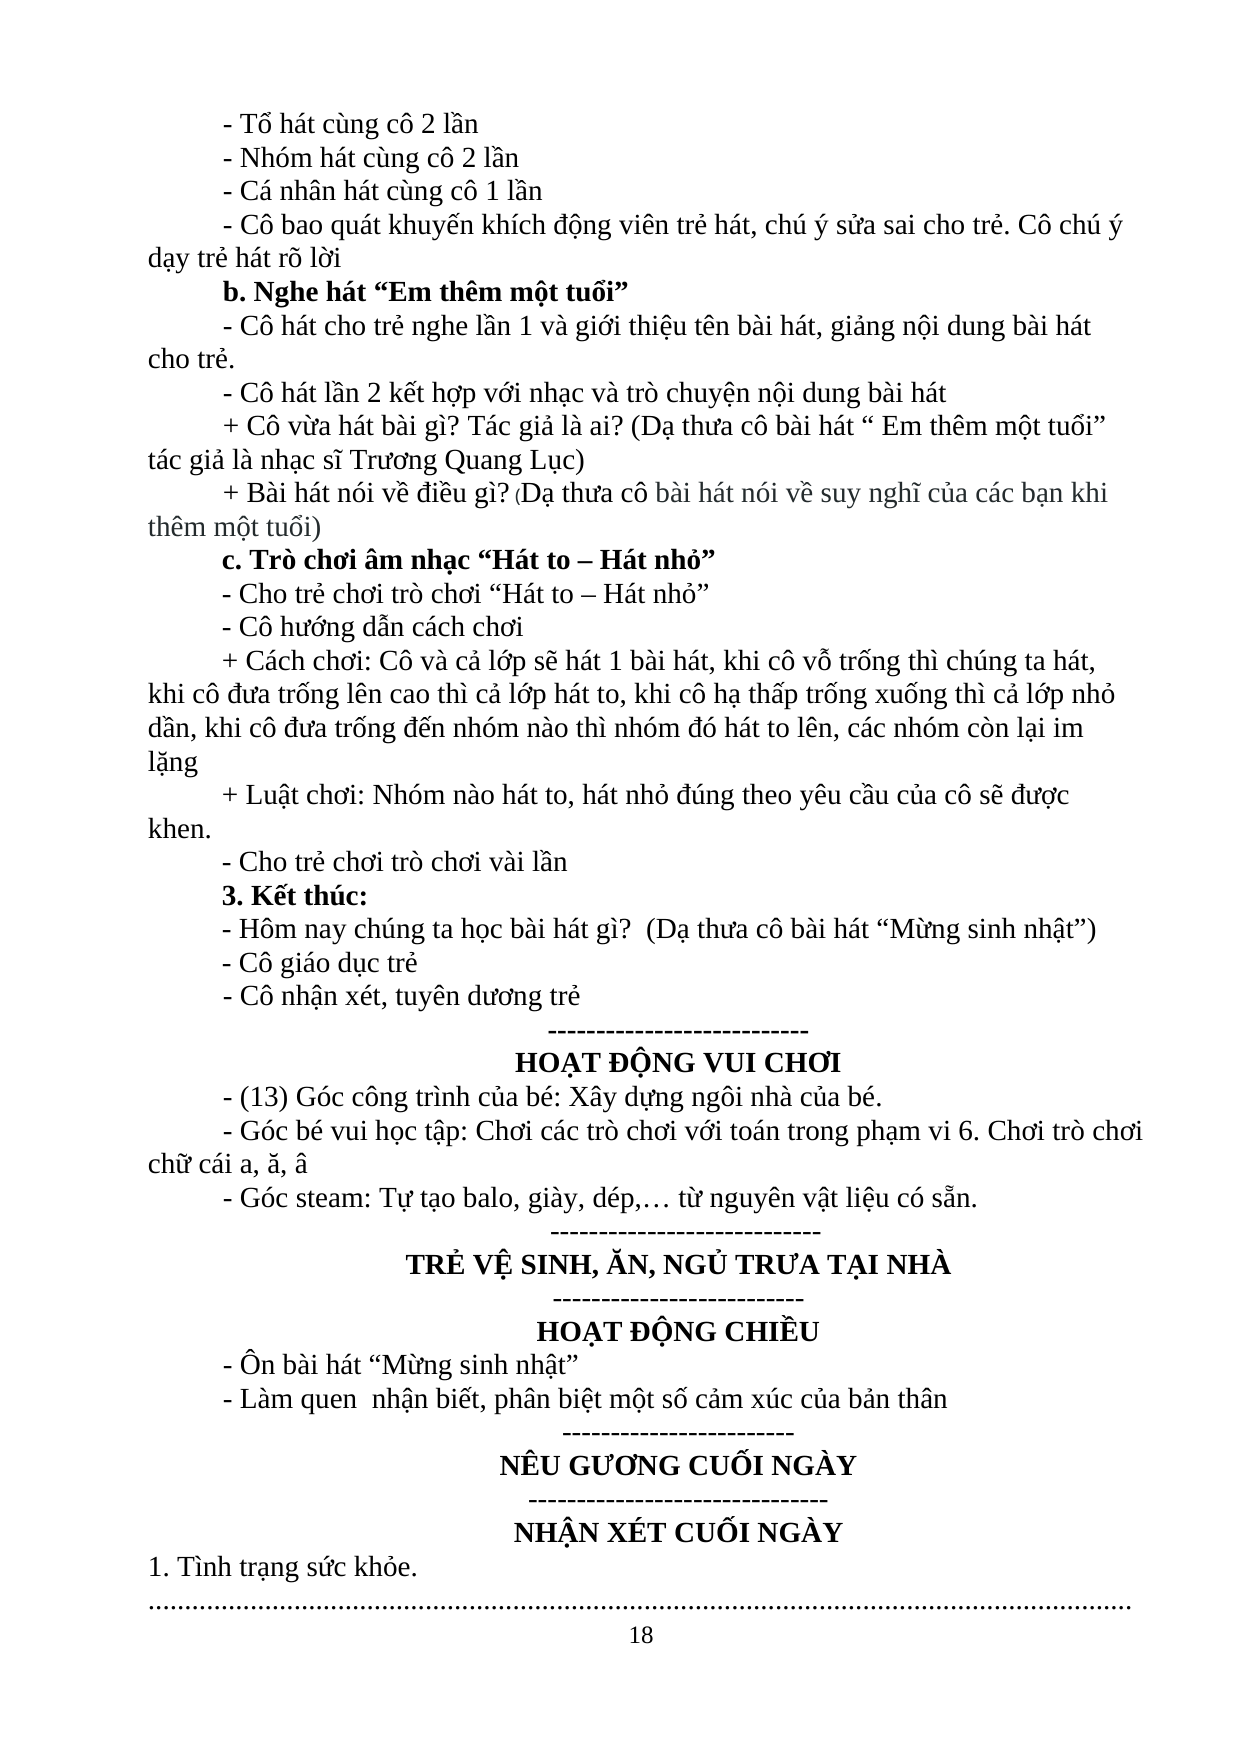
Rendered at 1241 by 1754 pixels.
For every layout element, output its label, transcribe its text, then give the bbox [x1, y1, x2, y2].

text b. Nghe hát “Em thêm một tuổi” [148, 274, 1134, 308]
text - Cho trẻ chơi trò chơi vài lần [148, 844, 1134, 878]
text - Cô nhận xét, tuyên dương trẻ [148, 978, 1134, 1012]
text - Nhóm hát cùng cô 2 lần [148, 140, 1134, 173]
text - Cô giáo dục trẻ [148, 945, 1134, 978]
text ---------------------------- [148, 1213, 1149, 1247]
text - Cho trẻ chơi trò chơi “Hát to – Hát nhỏ” [148, 576, 1134, 609]
text --------------------------- [148, 1012, 1134, 1046]
text NHẬN XÉT CUỐI NGÀY [148, 1515, 1134, 1549]
text + Cách chơi: Cô và cả lớp sẽ hát 1 bài hát, khi cô vỗ trống thì chúng ta hát, khi cô đưa trống lên cao thì cả lớp hát to, khi cô hạ thấp trống xuống thì cả lớp nhỏ dần, khi cô đưa trống đến nhóm nào thì nhóm đó hát to lên, các nhóm còn lại im lặng [148, 643, 1134, 777]
text - Tổ hát cùng cô 2 lần [148, 106, 1134, 140]
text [148, 1582, 1134, 1616]
text ------------------------ [148, 1414, 1134, 1448]
text - Góc bé vui học tập: Chơi các trò chơi với toán trong phạm vi 6. Chơi trò chơi chữ cái a, ă, â [148, 1113, 1149, 1180]
text - Cô bao quát khuyến khích động viên trẻ hát, chú ý sửa sai cho trẻ. Cô chú ý dạy trẻ hát rõ lời [148, 207, 1134, 274]
text - Cô hướng dẫn cách chơi [148, 609, 1134, 643]
text 1. Tình trạng sức khỏe. [148, 1549, 1134, 1582]
text NÊU GƯƠNG CUỐI NGÀY [148, 1448, 1134, 1482]
text - Cá nhân hát cùng cô 1 lần [148, 173, 1134, 207]
text HOẠT ĐỘNG VUI CHƠI [148, 1046, 1134, 1079]
text + Luật chơi: Nhóm nào hát to, hát nhỏ đúng theo yêu cầu của cô sẽ được khen. [148, 777, 1134, 844]
text - Cô hát cho trẻ nghe lần 1 và giới thiệu tên bài hát, giảng nội dung bài hát cho trẻ. [148, 308, 1134, 375]
text - Hôm nay chúng ta học bài hát gì? (Dạ thưa cô bài hát “Mừng sinh nhật”) [148, 911, 1134, 945]
text - Làm quen nhận biết, phân biệt một số cảm xúc của bản thân [148, 1381, 1134, 1414]
text + Cô vừa hát bài gì? Tác giả là ai? (Dạ thưa cô bài hát “ Em thêm một tuổi” tác giả là nhạc sĩ Trương Quang Lục) [148, 408, 1134, 475]
text + Bài hát nói về điều gì? (Dạ thưa cô bài hát nói về suy nghĩ của các bạn khi thêm một tuổi) [148, 475, 1134, 542]
text 3. Kết thúc: [148, 878, 1134, 911]
text - (13) Góc công trình của bé: Xây dựng ngôi nhà của bé. [148, 1079, 1149, 1113]
text TRẺ VỆ SINH, ĂN, NGỦ TRƯA TẠI NHÀ [148, 1247, 1134, 1280]
text - Ôn bài hát “Mừng sinh nhật” [148, 1347, 1134, 1381]
text ------------------------------- [148, 1482, 1134, 1515]
text -------------------------- [148, 1280, 1134, 1314]
text c. Trò chơi âm nhạc “Hát to – Hát nhỏ” [148, 542, 1134, 576]
text HOẠT ĐỘNG CHIỀU [148, 1314, 1134, 1347]
text - Góc steam: Tự tạo balo, giày, dép,… từ nguyên vật liệu có sẵn. [148, 1180, 1149, 1213]
text - Cô hát lần 2 kết hợp với nhạc và trò chuyện nội dung bài hát [148, 375, 1134, 408]
